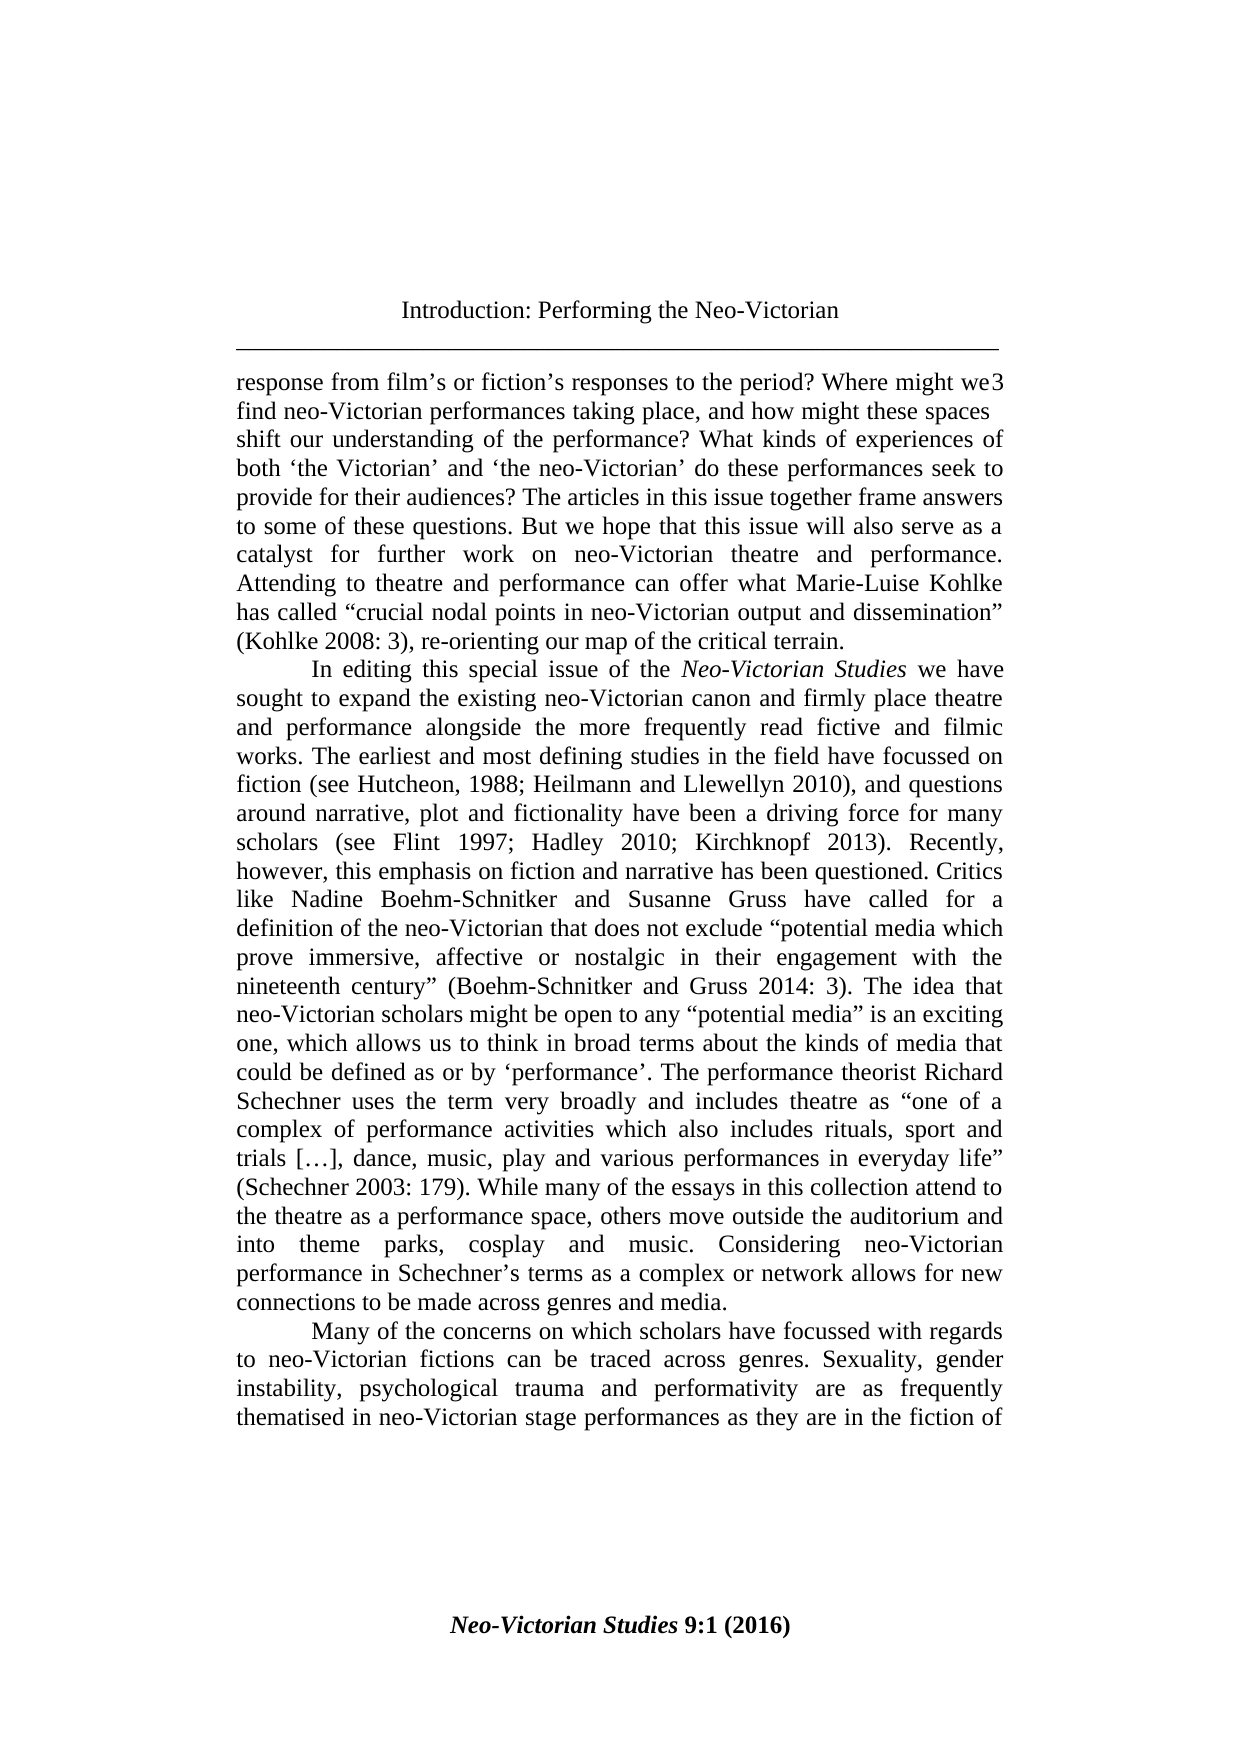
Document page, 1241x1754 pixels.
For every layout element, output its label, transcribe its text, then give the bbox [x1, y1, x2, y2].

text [236, 1316, 1004, 1431]
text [236, 367, 1004, 654]
text In editing this special issue of the Neo-Victorian Studies we have sought to expand the existing neo-Victorian canon and firmly place theatre and performance alongside the more frequently read fictive and filmic works. The earliest and most defining studies in the field have focussed on fiction (see Hutcheon, 1988; Heilmann and Llewellyn 2010), and questions around narrative, plot and fictionality have been a driving force for many scholars (see Flint 1997; Hadley 2010; Kirchknopf 2013). Recently, however, this emphasis on fiction and narrative has been questioned. Critics like Nadine Boehm-Schnitker and Susanne Gruss have called for a definition of the neo-Victorian that does not exclude “potential media which prove immersive, affective or nostalgic in their engagement with the nineteenth century” (Boehm-Schnitker and Gruss 2014: 3). The idea that neo-Victorian scholars might be open to any “potential media” is an exciting one, which allows us to think in broad terms about the kinds of media that could be defined as or by ‘performance’. The performance theorist Richard Schechner uses the term very broadly and includes theatre as “one of a complex of performance activities which also includes rituals, sport and trials […], dance, music, play and various performances in everyday life” (Schechner 2003: 179). While many of the essays in this collection attend to the theatre as a performance space, others move outside the auditorium and into theme parks, cosplay and music. Considering neo-Victorian performance in Schechner’s terms as a complex or network allows for new connections to be made across genres and media. [236, 654, 1004, 1316]
